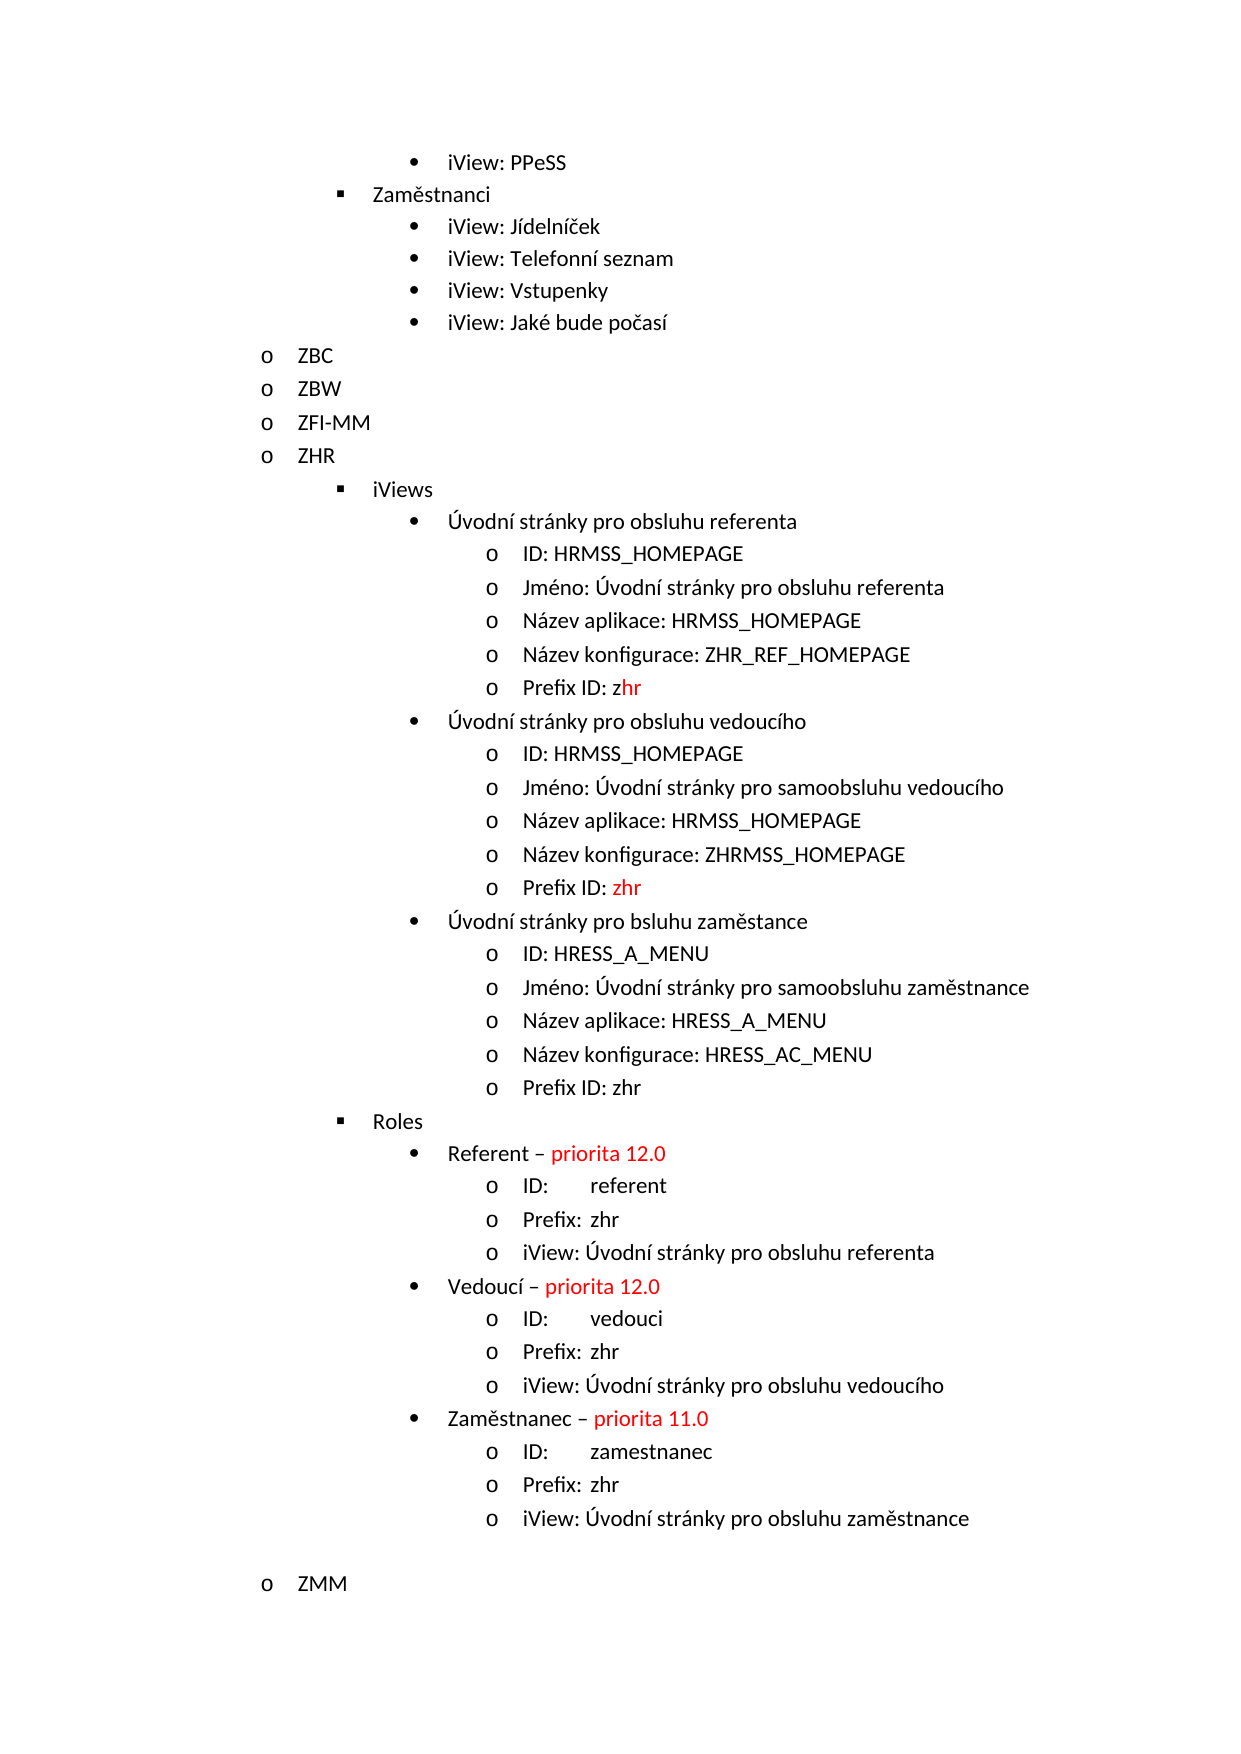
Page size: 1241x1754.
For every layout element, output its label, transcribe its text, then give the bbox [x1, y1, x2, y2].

list Název konfigurace: ZHR_REF_HOMEPAGE [485, 640, 1093, 669]
list ZFI-MM [260, 408, 1093, 437]
list iView: Úvodní stránky pro obsluhu vedoucího [485, 1371, 1093, 1400]
list ID: HRMSS_HOMEPAGE [485, 739, 1093, 768]
list ID: HRMSS_HOMEPAGE [485, 539, 1093, 568]
list ZHR [260, 441, 1093, 471]
list Jméno: Úvodní stránky pro samoobsluhu zaměstnance [485, 973, 1093, 1002]
list Název konfigurace: ZHRMSS_HOMEPAGE [485, 840, 1093, 869]
list Název aplikace: HRMSS_HOMEPAGE [485, 806, 1093, 835]
list Název aplikace: HRMSS_HOMEPAGE [485, 606, 1093, 636]
list Prefix: zhr [485, 1205, 1093, 1234]
list iView: Vstupenky [410, 276, 1093, 304]
list Zaměstnanci [335, 180, 1093, 208]
list Název konfigurace: HRESS_AC_MENU [485, 1040, 1093, 1069]
list ID: referent [485, 1171, 1093, 1200]
list iView: PPeSS [410, 148, 1093, 176]
list ID: HRESS_A_MENU [485, 939, 1093, 968]
list iViews [335, 475, 1093, 503]
list Vedoucí – priorita 12.0 [410, 1272, 1093, 1300]
list iView: Telefonní seznam [410, 244, 1093, 272]
list ID: zamestnanec [485, 1437, 1093, 1466]
list Název aplikace: HRESS_A_MENU [485, 1006, 1093, 1035]
list iView: Jaké bude počasí [410, 308, 1093, 337]
list Referent – priorita 12.0 [410, 1139, 1093, 1167]
list ZBC [260, 341, 1093, 370]
list ID: vedouci [485, 1304, 1093, 1333]
list ZMM [260, 1569, 1093, 1599]
list Úvodní stránky pro obsluhu vedoucího [410, 707, 1093, 735]
list Roles [335, 1107, 1093, 1135]
list Úvodní stránky pro bsluhu zaměstance [410, 907, 1093, 935]
list Prefix: zhr [485, 1470, 1093, 1499]
list Prefix ID: zhr [485, 873, 1093, 902]
list iView: Úvodní stránky pro obsluhu referenta [485, 1238, 1093, 1267]
list iView: Úvodní stránky pro obsluhu zaměstnance [485, 1504, 1093, 1533]
list Prefix ID: zhr [485, 673, 1093, 703]
list Jméno: Úvodní stránky pro samoobsluhu vedoucího [485, 773, 1093, 802]
list Prefix ID: zhr [485, 1073, 1093, 1102]
list Úvodní stránky pro obsluhu referenta [410, 507, 1093, 535]
list Zaměstnanec – priorita 11.0 [410, 1404, 1093, 1433]
list ZBW [260, 374, 1093, 403]
list iView: Jídelníček [410, 212, 1093, 240]
list Prefix: zhr [485, 1337, 1093, 1367]
list Jméno: Úvodní stránky pro obsluhu referenta [485, 573, 1093, 602]
